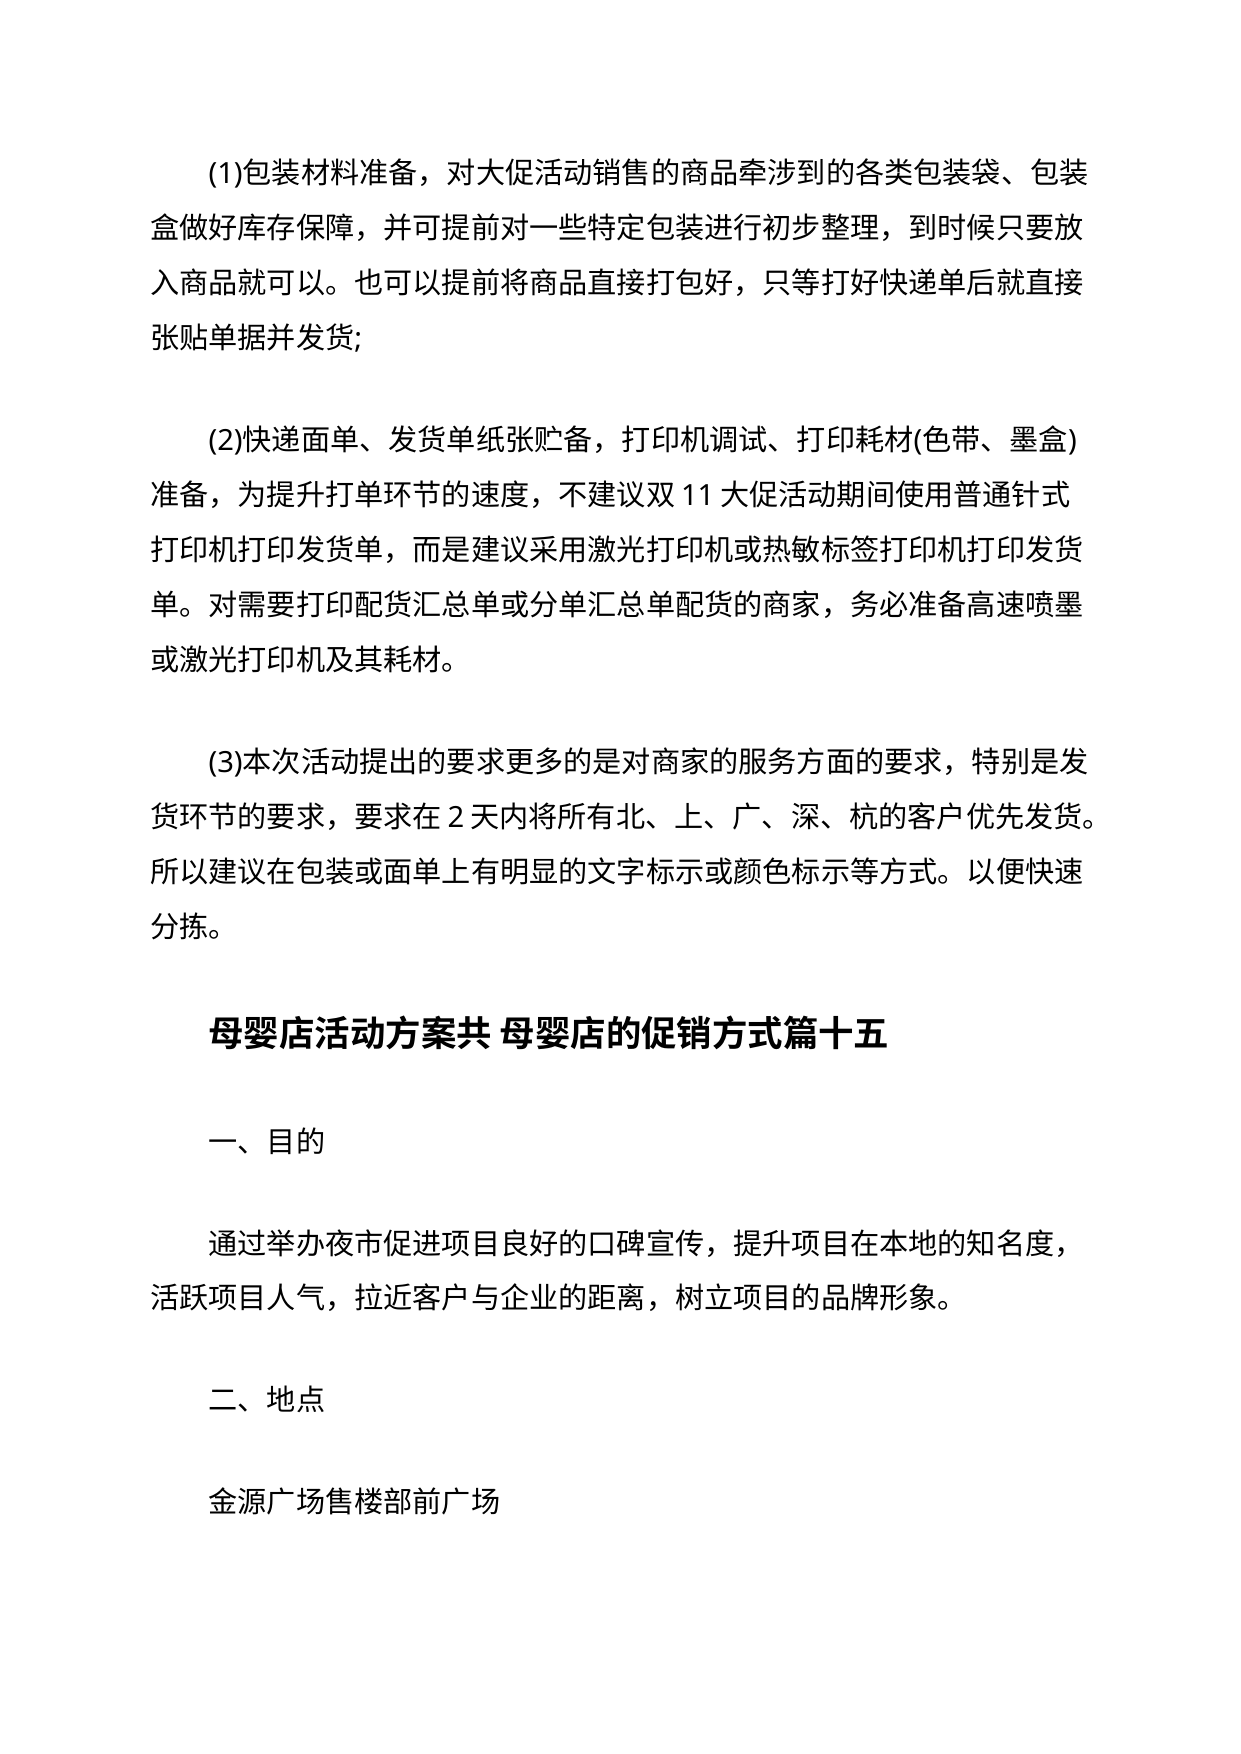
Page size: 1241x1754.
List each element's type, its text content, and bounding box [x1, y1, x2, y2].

text 母婴店活动方案共 母婴店的促销方式篇十五 [150, 1005, 1090, 1056]
text (1)包装材料准备，对大促活动销售的商品牵涉到的各类包装袋、包装盒做好库存保障，并可提前对一些特定包装进行初步整理，到时候只要放入商品就可以。也可以提前将商品直接打包好，只等打好快递单后就直接张贴单据并发货; [150, 150, 1090, 357]
text 通过举办夜市促进项目良好的口碑宣传，提升项目在本地的知名度，活跃项目人气，拉近客户与企业的距离，树立项目的品牌形象。 [150, 1220, 1090, 1317]
text (3)本次活动提出的要求更多的是对商家的服务方面的要求，特别是发货环节的要求，要求在2天内将所有北、上、广、深、杭的客户优先发货。所以建议在包装或面单上有明显的文字标示或颜色标示等方式。以便快速分拣。 [150, 738, 1090, 946]
text (2)快递面单、发货单纸张贮备，打印机调试、打印耗材(色带、墨盒)准备，为提升打单环节的速度，不建议双11大促活动期间使用普通针式打印机打印发货单，而是建议采用激光打印机或热敏标签打印机打印发货单。对需要打印配货汇总单或分单汇总单配货的商家，务必准备高速喷墨或激光打印机及其耗材。 [150, 417, 1090, 679]
text 金源广场售楼部前广场 [150, 1479, 1090, 1521]
text 一、目的 [150, 1118, 1090, 1161]
text 二、地点 [150, 1377, 1090, 1419]
